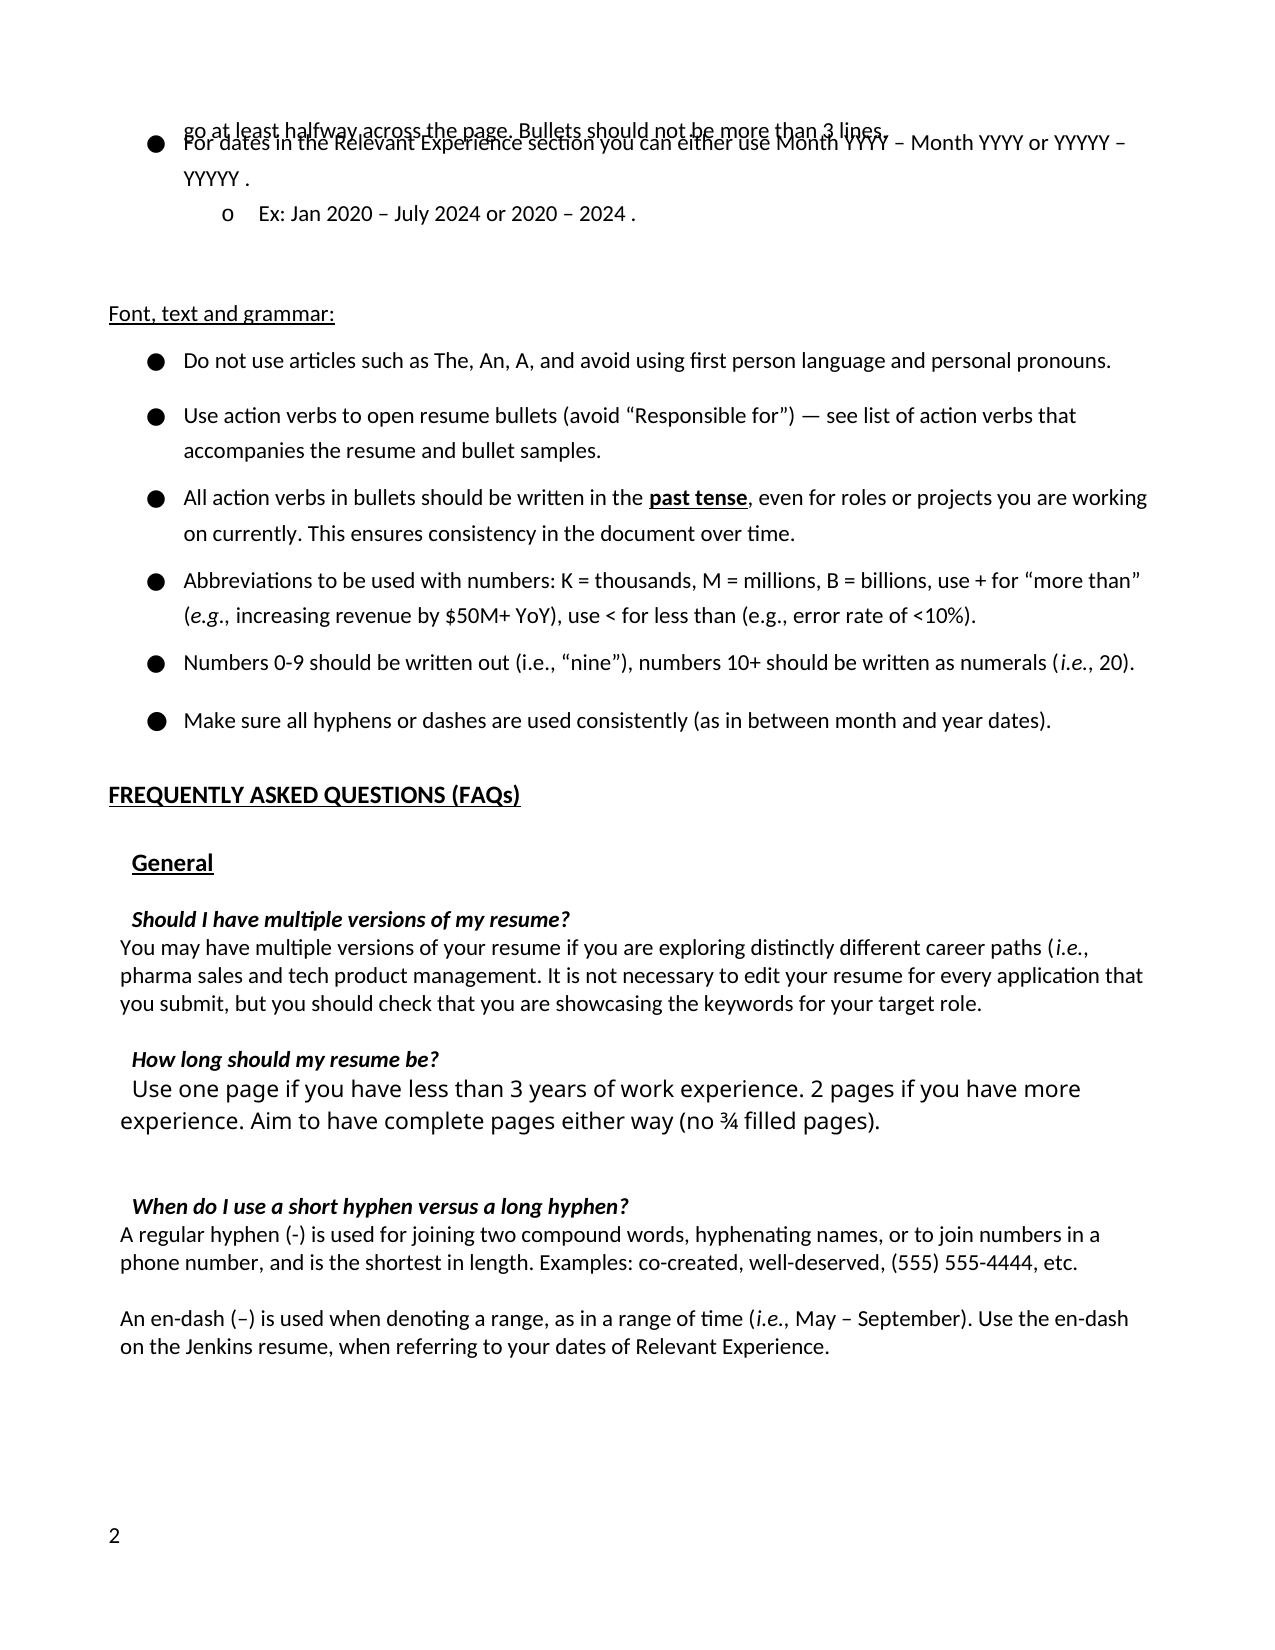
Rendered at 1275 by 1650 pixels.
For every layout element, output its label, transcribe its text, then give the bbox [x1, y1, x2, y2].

list Abbreviations to be used with numbers: K = thousands, M = millions, B = billions, use + for “more than” (e.g., increasing revenue by $50M+ YoY), use < for less than (e.g., error rate of <10%). [146, 554, 1167, 629]
subtitle When do I use a short hyphen versus a long hyphen? [120, 1192, 1167, 1220]
subtitle Use one page if you have less than 3 years of work experience. 2 pages if you have more experience. Aim to have complete pages either way (no ¾ filled pages). [120, 1073, 1167, 1136]
list Do not use articles such as The, An, A, and avoid using first person language and personal pronouns. [146, 335, 1167, 382]
list Use action verbs to open resume bullets (avoid “Responsible for”) — see list of action verbs that accompanies the resume and bullet samples. [146, 389, 1167, 464]
list Make sure all hyphens or dashes are used consistently (as in between month and year dates). [146, 691, 1167, 743]
subtitle General [120, 847, 1167, 878]
text Font, text and grammar: [108, 299, 1167, 327]
list For dates in the Relevant Experience section you can either use Month YYYY – Month YYYY or YYYYY – YYYYY . [146, 117, 1167, 192]
subtitle Should I have multiple versions of my resume? [120, 905, 1167, 933]
list Numbers 0-9 should be written out (i.e., “nine”), numbers 10+ should be written as numerals (i.e., 20). [146, 637, 1167, 684]
list All action verbs in bullets should be written in the past tense, even for roles or projects you are working on currently. This ensures consistency in the document over time. [146, 472, 1167, 547]
text An en-dash (–) is used when denoting a range, as in a range of time (i.e., May – September). Use the en-dash on the Jenkins resume, when referring to your dates of Relevant Experience. [120, 1304, 1155, 1360]
list Ex: Jan 2020 – July 2024 or 2020 – 2024 . [221, 199, 1167, 228]
subtitle FREQUENTLY ASKED QUESTIONS (FAQs) [108, 779, 1167, 810]
text You may have multiple versions of your resume if you are exploring distinctly different career paths (i.e., pharma sales and tech product management. It is not necessary to edit your resume for every application that you submit, but you should check that you are showcasing the keywords for your target role. [120, 933, 1156, 1017]
subtitle How long should my resume be? [120, 1045, 1167, 1073]
text A regular hyphen (-) is used for joining two compound words, hyphenating names, or to join numbers in a phone number, and is the shortest in length. Examples: co-created, well-deserved, (555) 555-4444, etc. [120, 1220, 1103, 1276]
